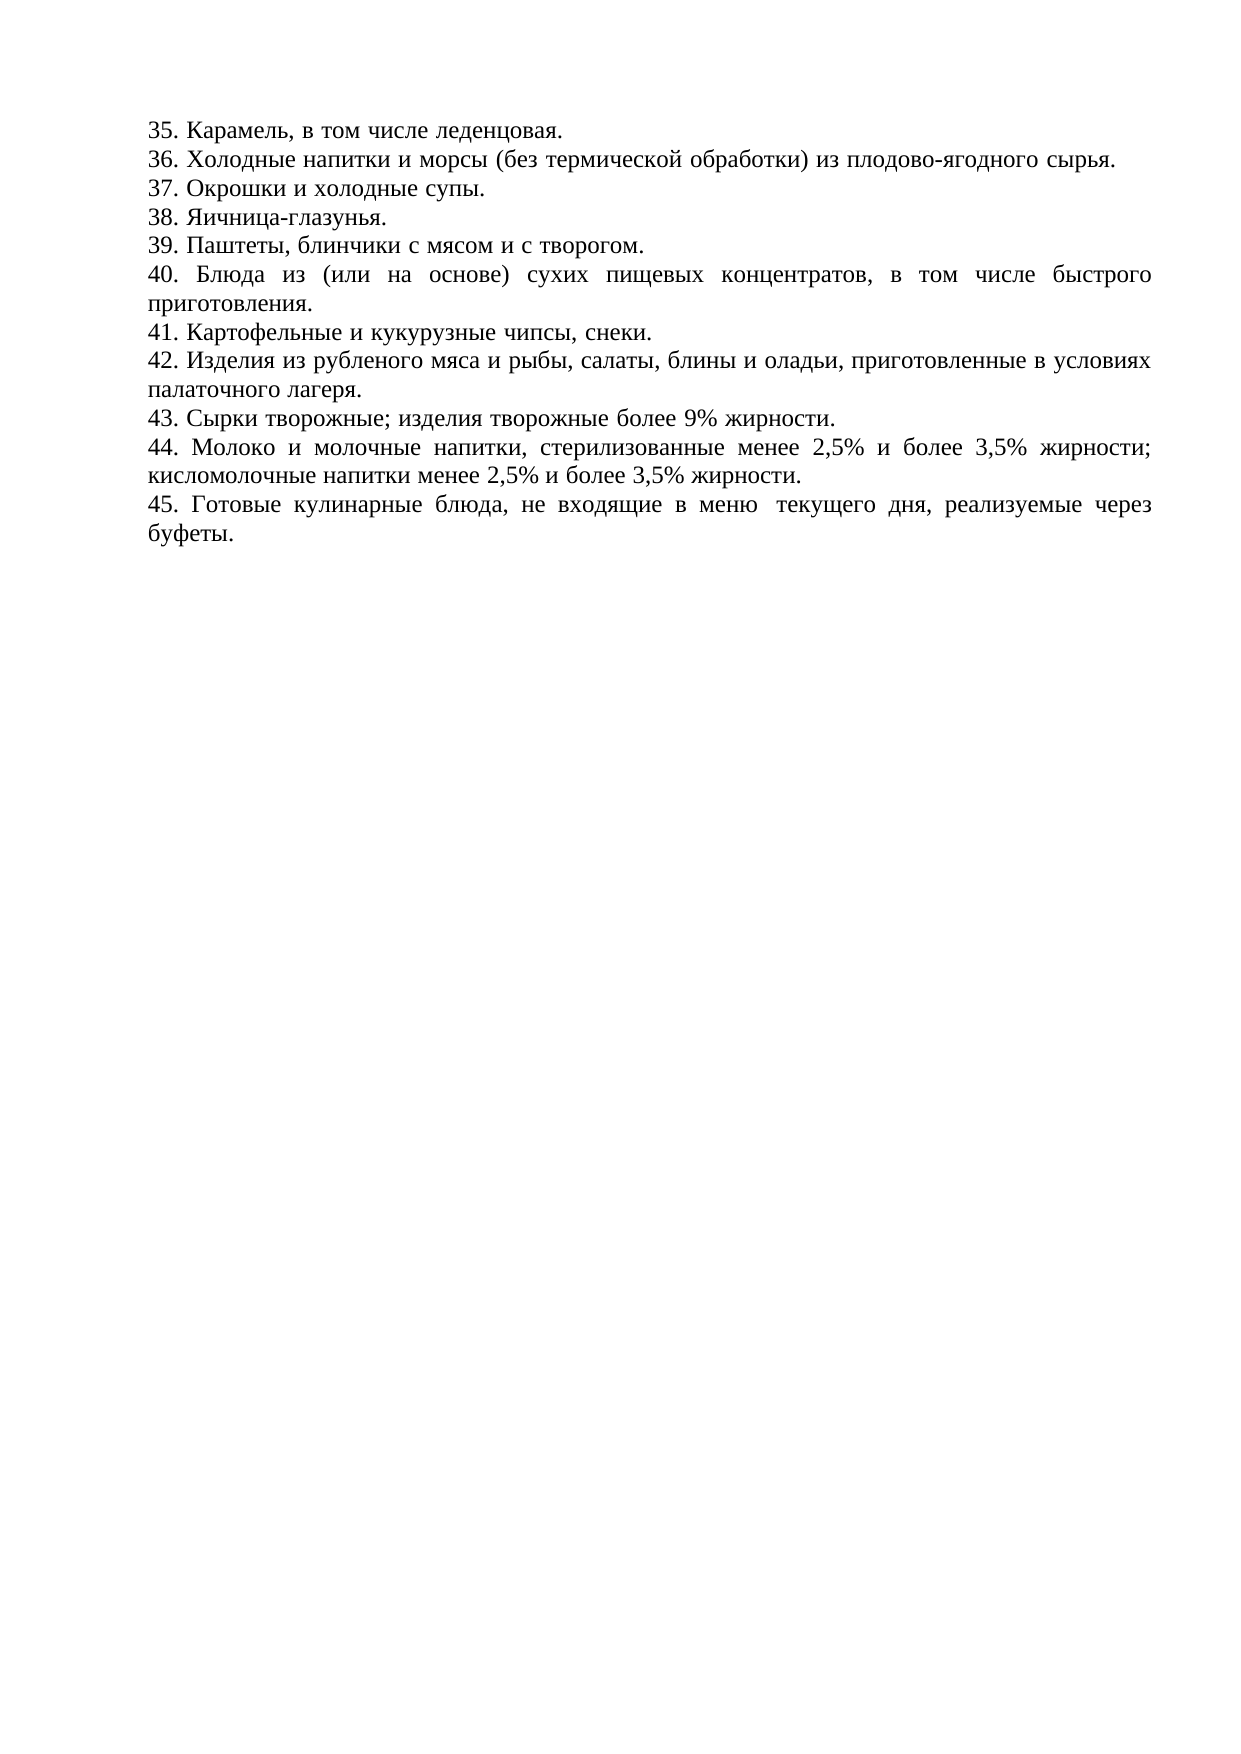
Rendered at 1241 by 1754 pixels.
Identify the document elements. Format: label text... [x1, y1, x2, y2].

list Блюда из (или на основе) сухих пищевых концентратов, в том числе быстрого приготовления. [148, 259, 1152, 317]
list Яичница-глазунья. [148, 202, 1211, 230]
list Готовые кулинарные блюда, не входящие в меню текущего дня, реализуемые через буфеты. [148, 489, 1152, 547]
list Карамель, в том числе леденцовая. [148, 115, 1211, 144]
list Картофельные и кукурузные чипсы, снеки. [148, 317, 1211, 345]
list Окрошки и холодные супы. [148, 173, 1211, 202]
list Изделия из рубленого мяса и рыбы, салаты, блины и оладьи, приготовленные в условиях палаточного лагеря. [148, 345, 1152, 403]
list Молоко и молочные напитки, стерилизованные менее 2,5% и более 3,5% жирности; кисломолочные напитки менее 2,5% и более 3,5% жирности. [148, 432, 1152, 489]
list Сырки творожные; изделия творожные более 9% жирности. [148, 403, 1211, 432]
list Холодные напитки и морсы (без термической обработки) из плодово-ягодного сырья. [148, 144, 1211, 173]
list Паштеты, блинчики с мясом и с творогом. [148, 230, 1211, 259]
